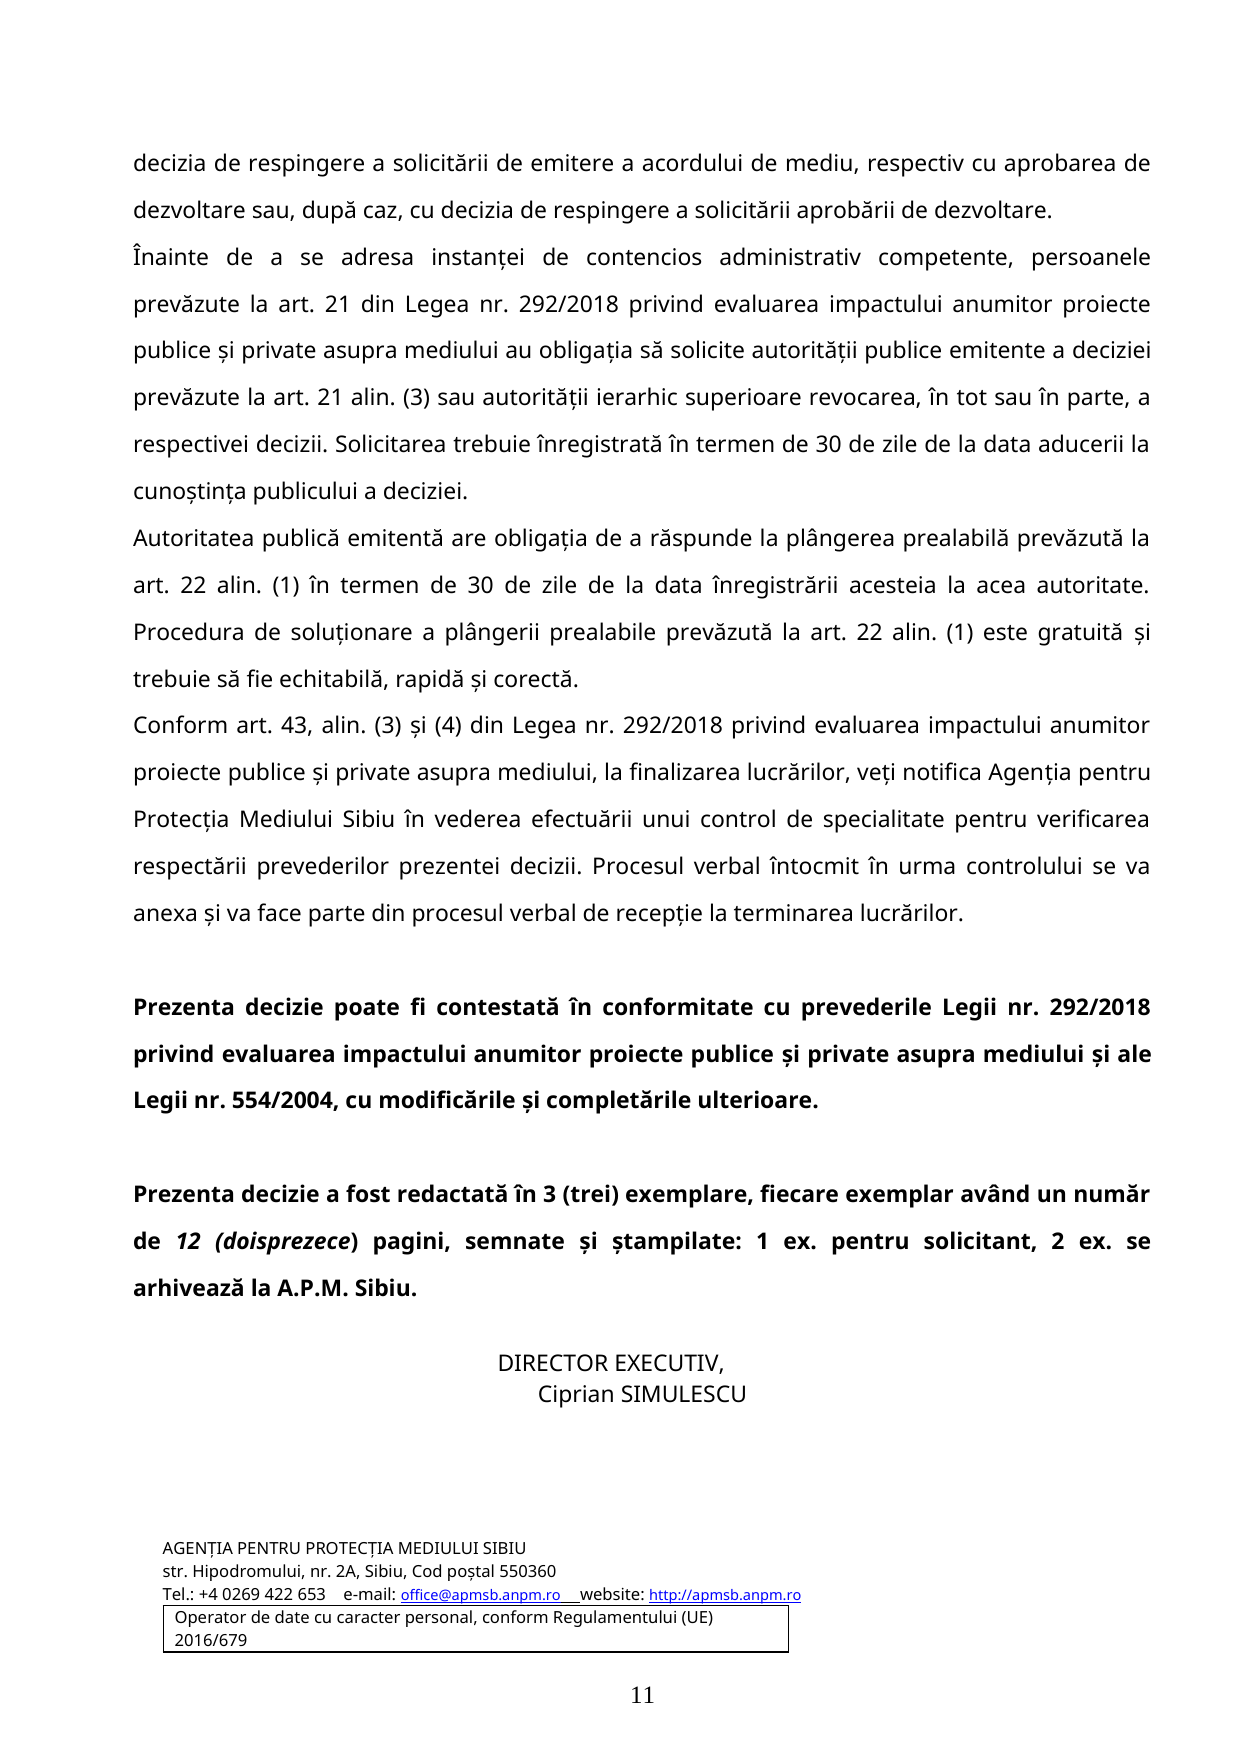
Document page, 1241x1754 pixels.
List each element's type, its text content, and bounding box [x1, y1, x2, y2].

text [133, 147, 1152, 225]
text Autoritatea publică emitentă are obligația de a răspunde la plângerea prealabilă prevăzută la art. 22 alin. (1) în termen de 30 de zile de la data înregistrării acesteia la acea autoritate. Procedura de soluționare a plângerii prealabile prevăzută la art. 22 alin. (1) este gratuită şi trebuie să fie echitabilă, rapidă şi corectă. [133, 522, 1152, 694]
text Conform art. 43, alin. (3) şi (4) din Legea nr. 292/2018 privind evaluarea impactului anumitor proiecte publice şi private asupra mediului, la finalizarea lucrărilor, veți notifica Agenţia pentru Protecţia Mediului Sibiu în vederea efectuării unui control de specialitate pentru verificarea respectării prevederilor prezentei decizii. Procesul verbal întocmit în urma controlului se va anexa şi va face parte din procesul verbal de recepție la terminarea lucrărilor. [133, 709, 1152, 928]
text Prezenta decizie poate fi contestată în conformitate cu prevederile Legii nr. 292/2018 privind evaluarea impactului anumitor proiecte publice şi private asupra mediului şi ale Legii nr. 554/2004, cu modificările şi completările ulterioare. [133, 991, 1152, 1116]
text Ciprian SIMULESCU [133, 1378, 1152, 1409]
text Prezenta decizie a fost redactată în 3 (trei) exemplare, fiecare exemplar având un număr de 12 (doisprezece) pagini, semnate şi ștampilate: 1 ex. pentru solicitant, 2 ex. se arhivează la A.P.M. Sibiu. [133, 1178, 1152, 1303]
text Înainte de a se adresa instanţei de contencios administrativ competente, persoanele prevăzute la art. 21 din Legea nr. 292/2018 privind evaluarea impactului anumitor proiecte publice şi private asupra mediului au obligaţia să solicite autorităţii publice emitente a deciziei prevăzute la art. 21 alin. (3) sau autorităţii ierarhic superioare revocarea, în tot sau în parte, a respectivei decizii. Solicitarea trebuie înregistrată în termen de 30 de zile de la data aducerii la cunoștința publicului a deciziei. [133, 241, 1152, 506]
text DIRECTOR EXECUTIV, [208, 1347, 1152, 1378]
